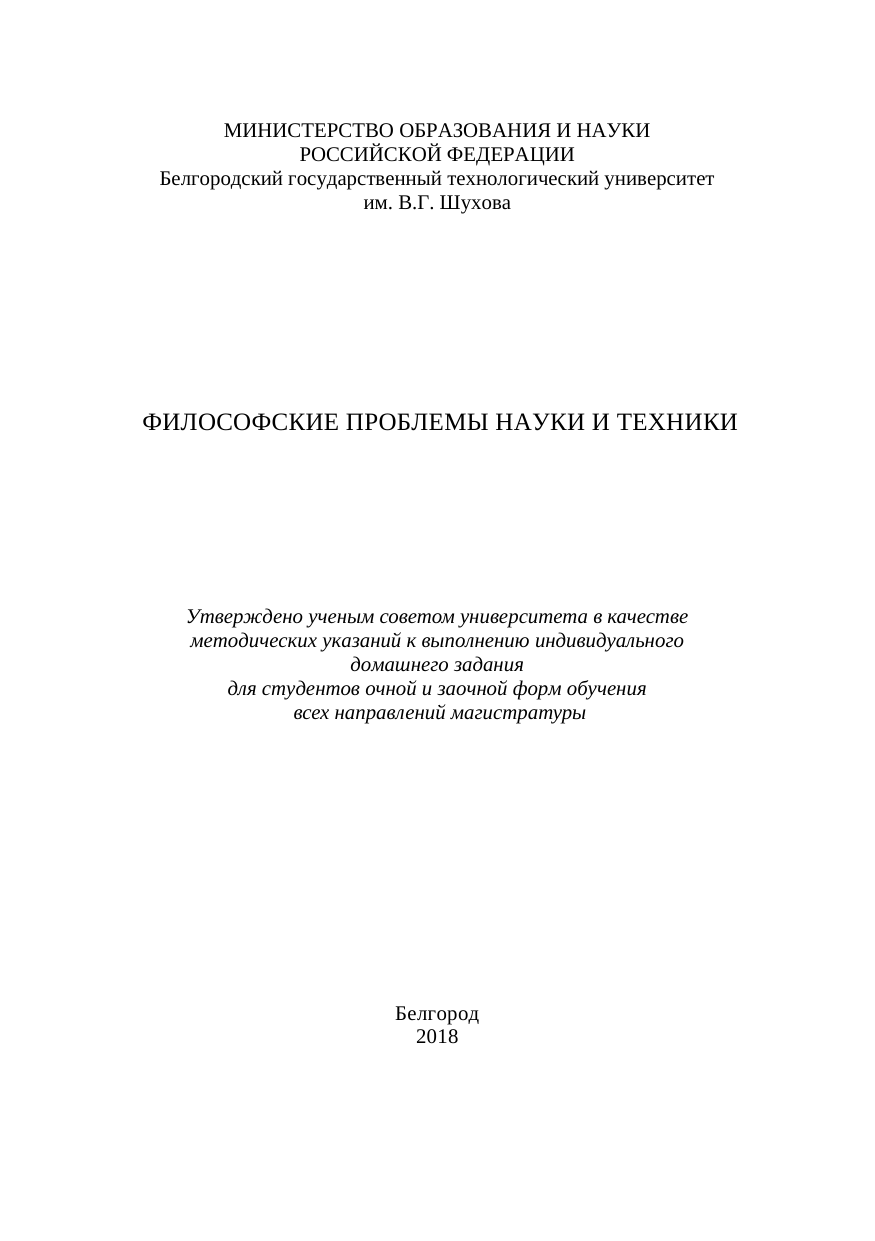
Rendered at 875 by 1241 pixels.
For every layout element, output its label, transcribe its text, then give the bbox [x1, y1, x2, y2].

text домашнего задания [118, 652, 756, 676]
text Белгородский государственный технологический университет [118, 166, 756, 190]
text методических указаний к выполнению индивидуального [118, 628, 756, 652]
text Белгород [118, 1000, 756, 1024]
text ФИЛОСОФСКИЕ ПРОБЛЕМЫ НАУКИ И ТЕХНИКИ [118, 407, 756, 436]
text всех направлений магистратуры [118, 700, 756, 724]
text для студентов очной и заочной форм обучения [118, 676, 756, 700]
text Утверждено ученым советом университета в качестве [118, 604, 756, 628]
text РОССИЙСКОЙ ФЕДЕРАЦИИ [118, 142, 756, 166]
text МИНИСТЕРСТВО ОБРАЗОВАНИЯ И НАУКИ [118, 118, 756, 142]
text 2018 [118, 1024, 756, 1048]
text им. В.Г. Шухова [118, 190, 756, 214]
